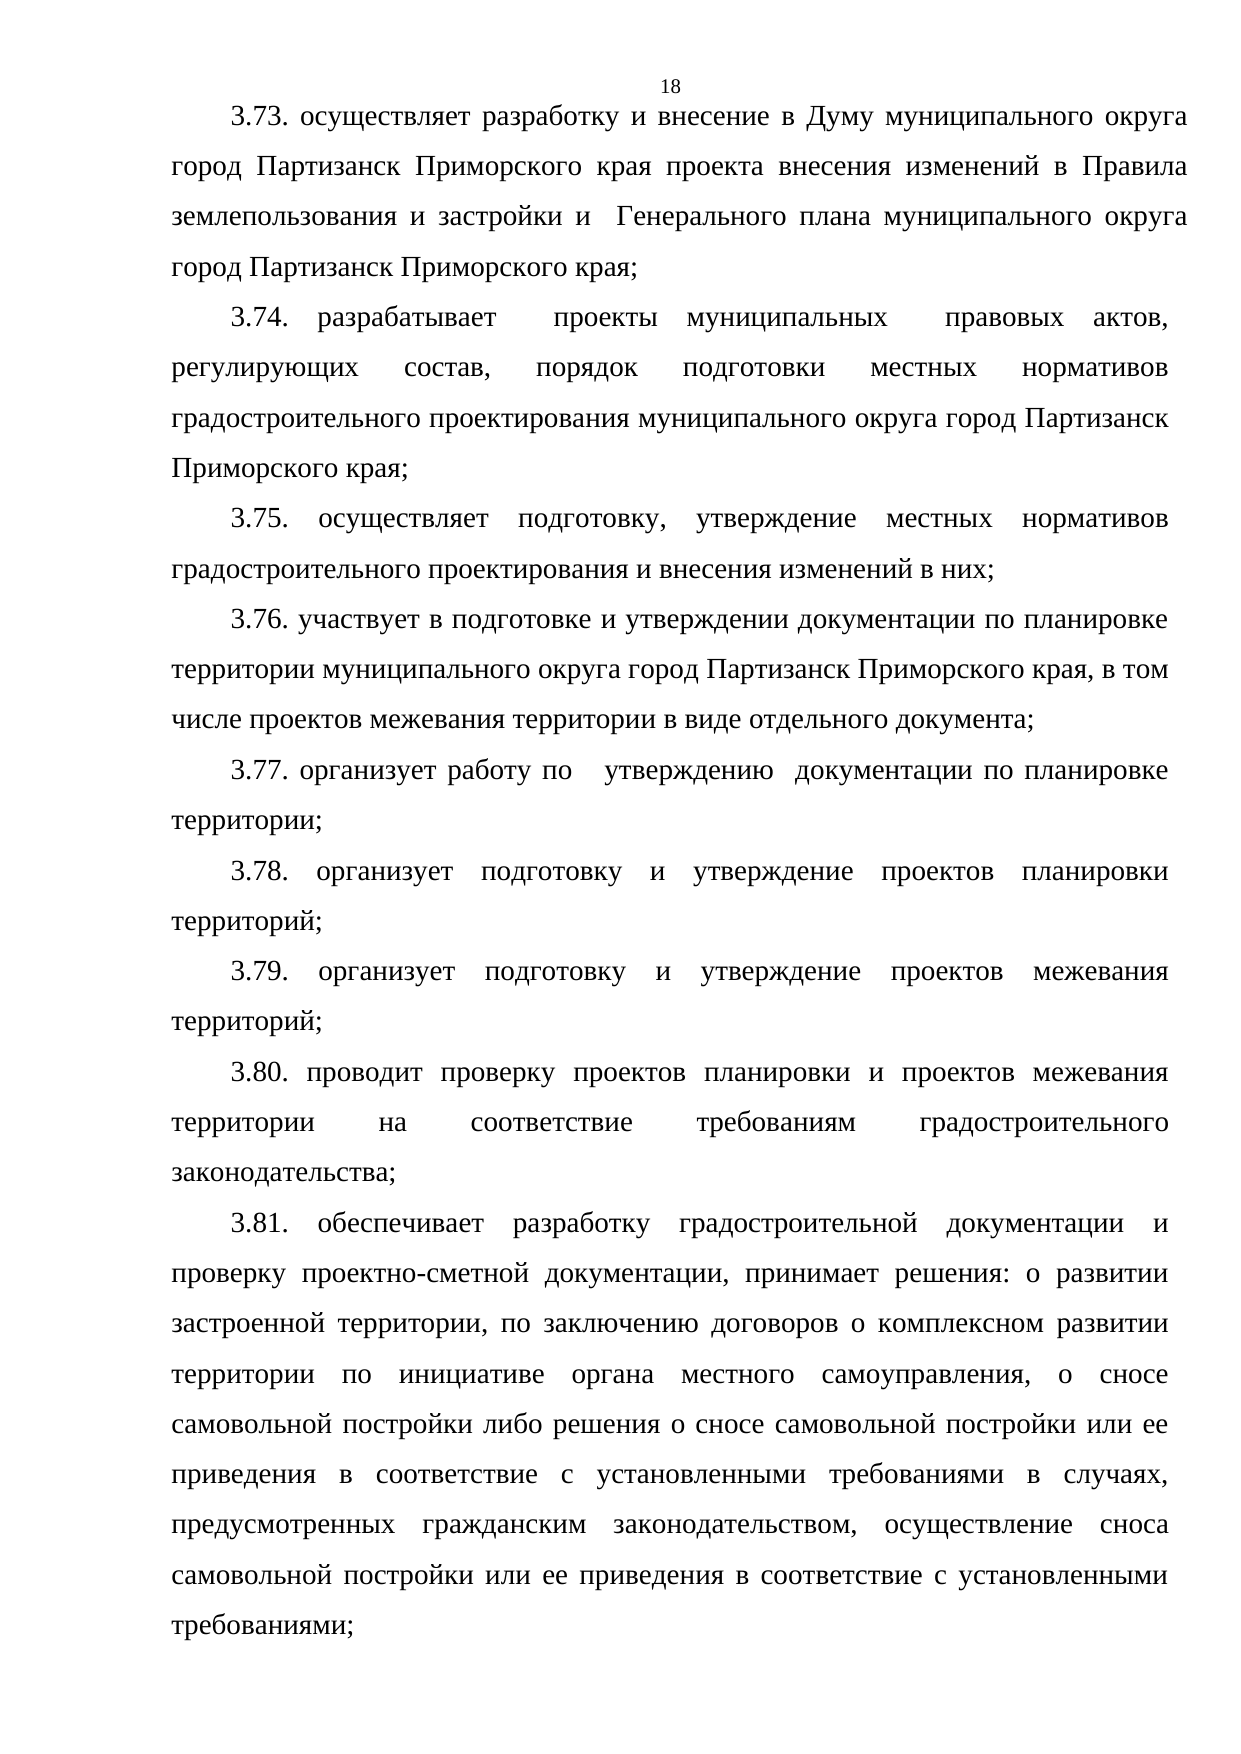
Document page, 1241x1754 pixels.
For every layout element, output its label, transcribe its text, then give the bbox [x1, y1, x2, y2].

text 3.81. обеспечивает разработку градостроительной документации и проверку проектно-сметной документации, принимает решения: о развитии застроенной территории, по заключению договоров о комплексном развитии территории по инициативе органа местного самоуправления, о сносе самовольной постройки либо решения о сносе самовольной постройки или ее приведения в соответствие с установленными требованиями в случаях, предусмотренных гражданским законодательством, осуществление сноса самовольной постройки или ее приведения в соответствие с установленными требованиями; [171, 1205, 1169, 1641]
text 3.79. организует подготовку и утверждение проектов межевания территорий; [171, 953, 1169, 1037]
text 3.80. проводит проверку проектов планировки и проектов межевания территории на соответствие требованиям градостроительного законодательства; [171, 1054, 1169, 1188]
text 3.74. разрабатывает проекты муниципальных правовых актов, регулирующих состав, порядок подготовки местных нормативов градостроительного проектирования муниципального округа город Партизанск Приморского края; [171, 299, 1169, 484]
text 3.78. организует подготовку и утверждение проектов планировки территорий; [171, 853, 1169, 936]
text 3.73. осуществляет разработку и внесение в Думу муниципального округа город Партизанск Приморского края проекта внесения изменений в Правила землепользования и застройки и Генерального плана муниципального округа город Партизанск Приморского края; [171, 98, 1189, 282]
text 3.75. осуществляет подготовку, утверждение местных нормативов градостроительного проектирования и внесения изменений в них; [171, 500, 1169, 584]
text 3.76. участвует в подготовке и утверждении документации по планировке территории муниципального округа город Партизанск Приморского края, в том числе проектов межевания территории в виде отдельного документа; [171, 601, 1169, 735]
text 3.77. организует работу по утверждению документации по планировке территории; [171, 752, 1169, 836]
